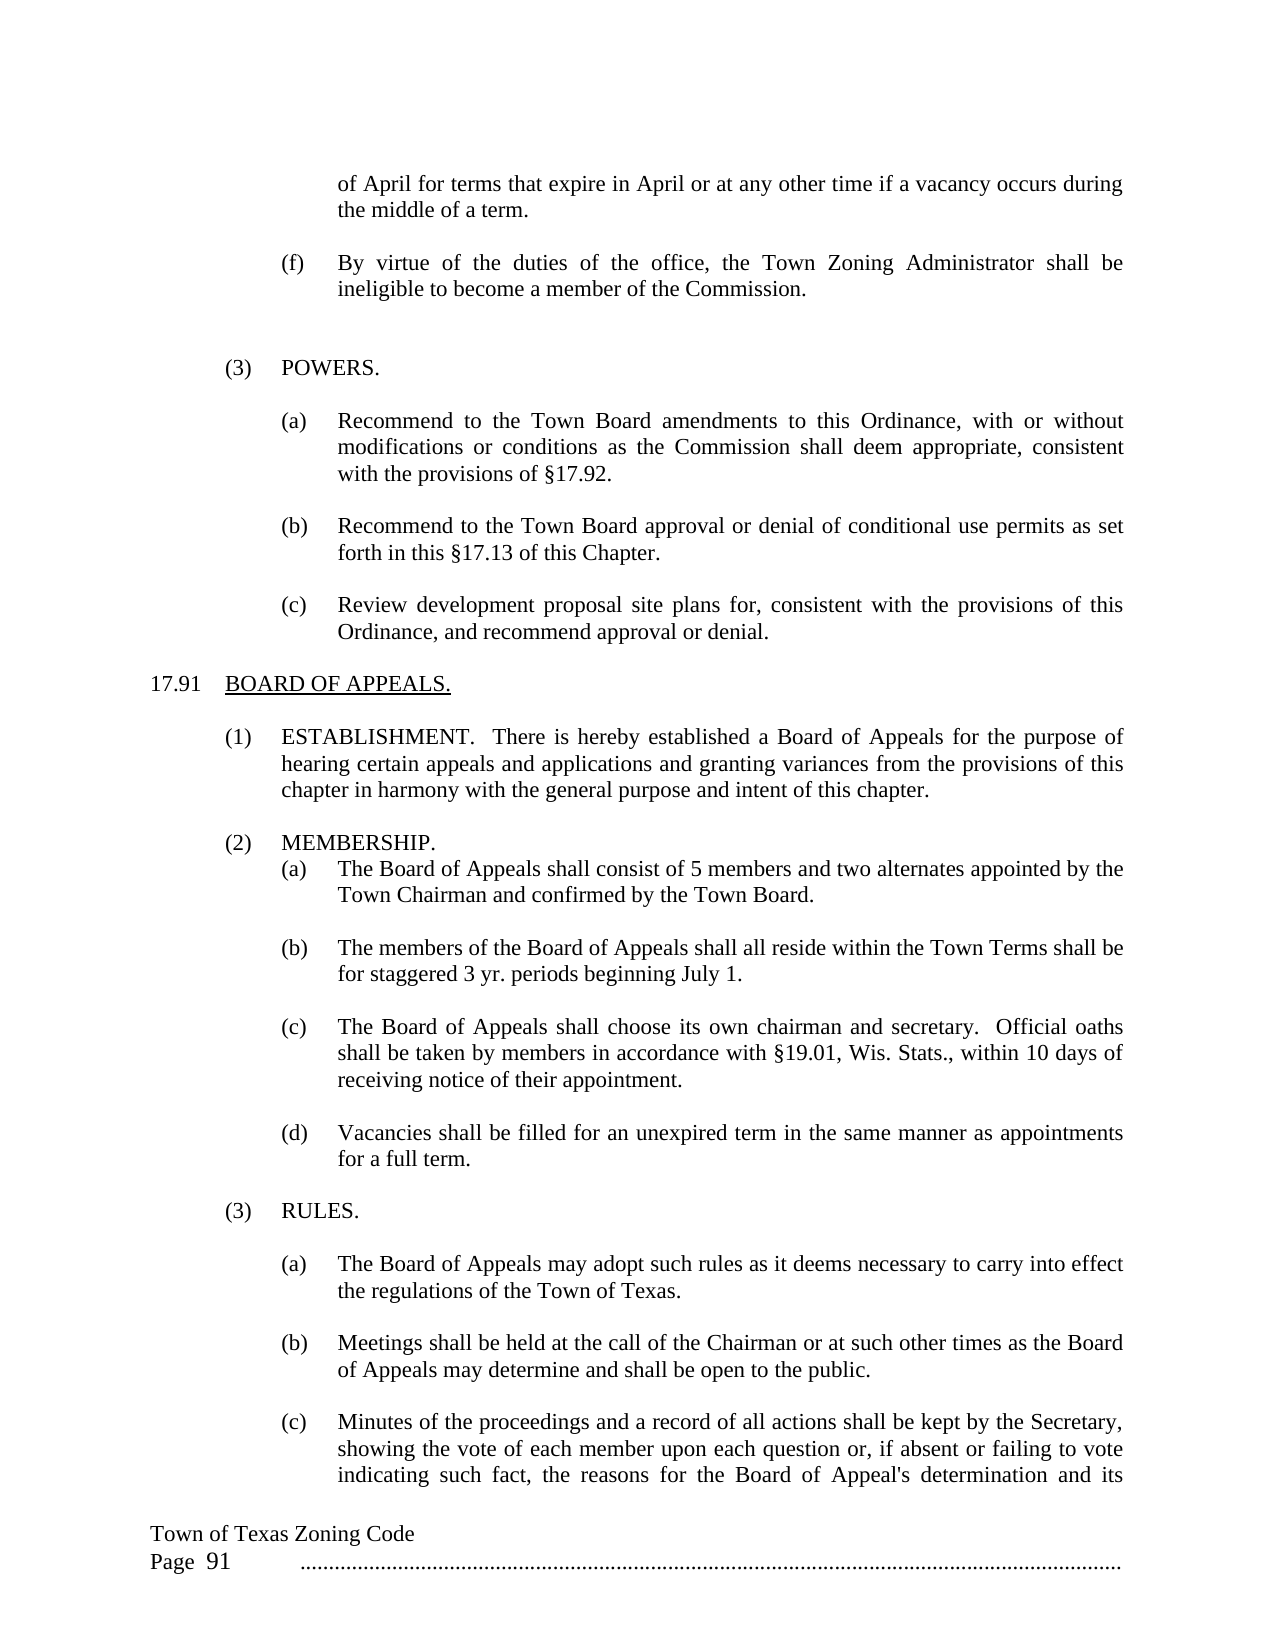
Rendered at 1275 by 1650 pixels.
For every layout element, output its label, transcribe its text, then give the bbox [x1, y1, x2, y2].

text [281, 1408, 1125, 1487]
text (b) Meetings shall be held at the call of the Chairman or at such other times as the Board of Appeals may determine and shall be open to the public. [281, 1329, 1125, 1382]
text 17.91 BOARD OF APPEALS. [150, 671, 1125, 697]
list Review development proposal site plans for, consistent with the provisions of this Ordinance, and recommend approval or denial. [281, 591, 1125, 644]
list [281, 170, 1125, 222]
text (3) RULES. [225, 1198, 1125, 1224]
text (2) MEMBERSHIP. [225, 829, 1125, 855]
text (a) The Board of Appeals shall consist of 5 members and two alternates appointed by the Town Chairman and confirmed by the Town Board. [281, 855, 1125, 908]
text (a) The Board of Appeals may adopt such rules as it deems necessary to carry into effect the regulations of the Town of Texas. [281, 1250, 1125, 1303]
list Recommend to the Town Board amendments to this Ordinance, with or without modifications or conditions as the Commission shall deem appropriate, consistent with the provisions of §17.92. [281, 407, 1125, 486]
list Recommend to the Town Board approval or denial of conditional use permits as set forth in this §17.13 of this Chapter. [281, 512, 1125, 565]
text (d) Vacancies shall be filled for an unexpired term in the same manner as appointments for a full term. [281, 1118, 1125, 1171]
list POWERS. [225, 354, 1125, 381]
text (c) The Board of Appeals shall choose its own chairman and secretary. Official oaths shall be taken by members in accordance with §19.01, Wis. Stats., within 10 days of receiving notice of their appointment. [281, 1013, 1125, 1092]
list ESTABLISHMENT. There is hereby established a Board of Appeals for the purpose of hearing certain appeals and applications and granting variances from the provisions of this chapter in harmony with the general purpose and intent of this chapter. [225, 723, 1125, 802]
list By virtue of the duties of the office, the Town Zoning Administrator shall be ineligible to become a member of the Commission. [281, 249, 1125, 302]
text (b) The members of the Board of Appeals shall all reside within the Town Terms shall be for staggered 3 yr. periods beginning July 1. [281, 934, 1125, 987]
